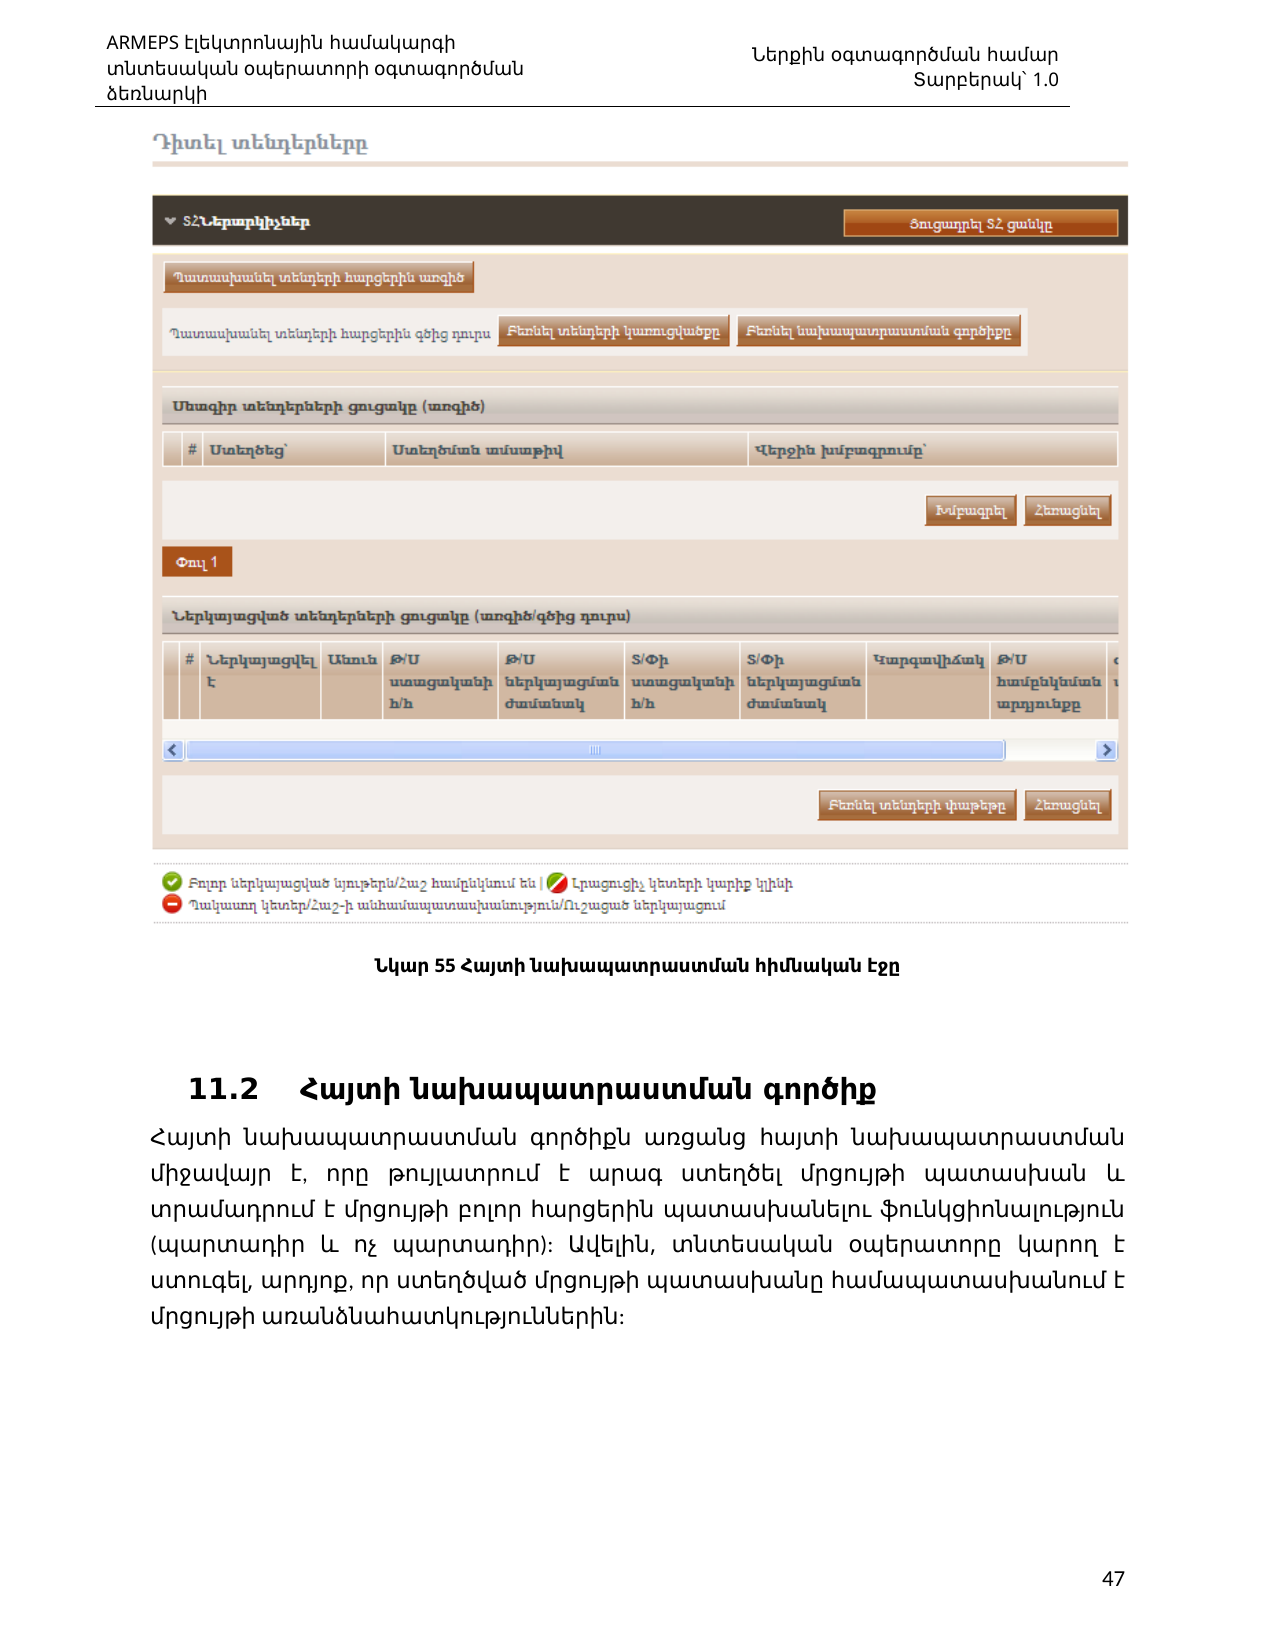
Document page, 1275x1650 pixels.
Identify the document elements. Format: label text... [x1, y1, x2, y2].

text Նկար 55 Հայտի նախապատրաստման հիմնական էջը [150, 952, 1125, 978]
text Հայտի նախապատրաստման գործիքն առցանց հայտի նախապատրաստման միջավայր է, որը թույլատրում է արագ ստեղծել մրցույթի պատասխան և տրամադրում է մրցույթի բոլոր հարցերին պատասխանելու ֆունկցիոնալություն (պարտադիր և ոչ պարտադիր): Ավելին, տնտեսական օպերատորը կարող է ստուգել, արդյոք, որ ստեղծված մրցույթի պատասխանը համապատասխանում է մրցույթի առանձնահատկություններին: [150, 1121, 1125, 1332]
subtitle Հայտի նախապատրաստման գործիք [187, 1068, 1125, 1108]
